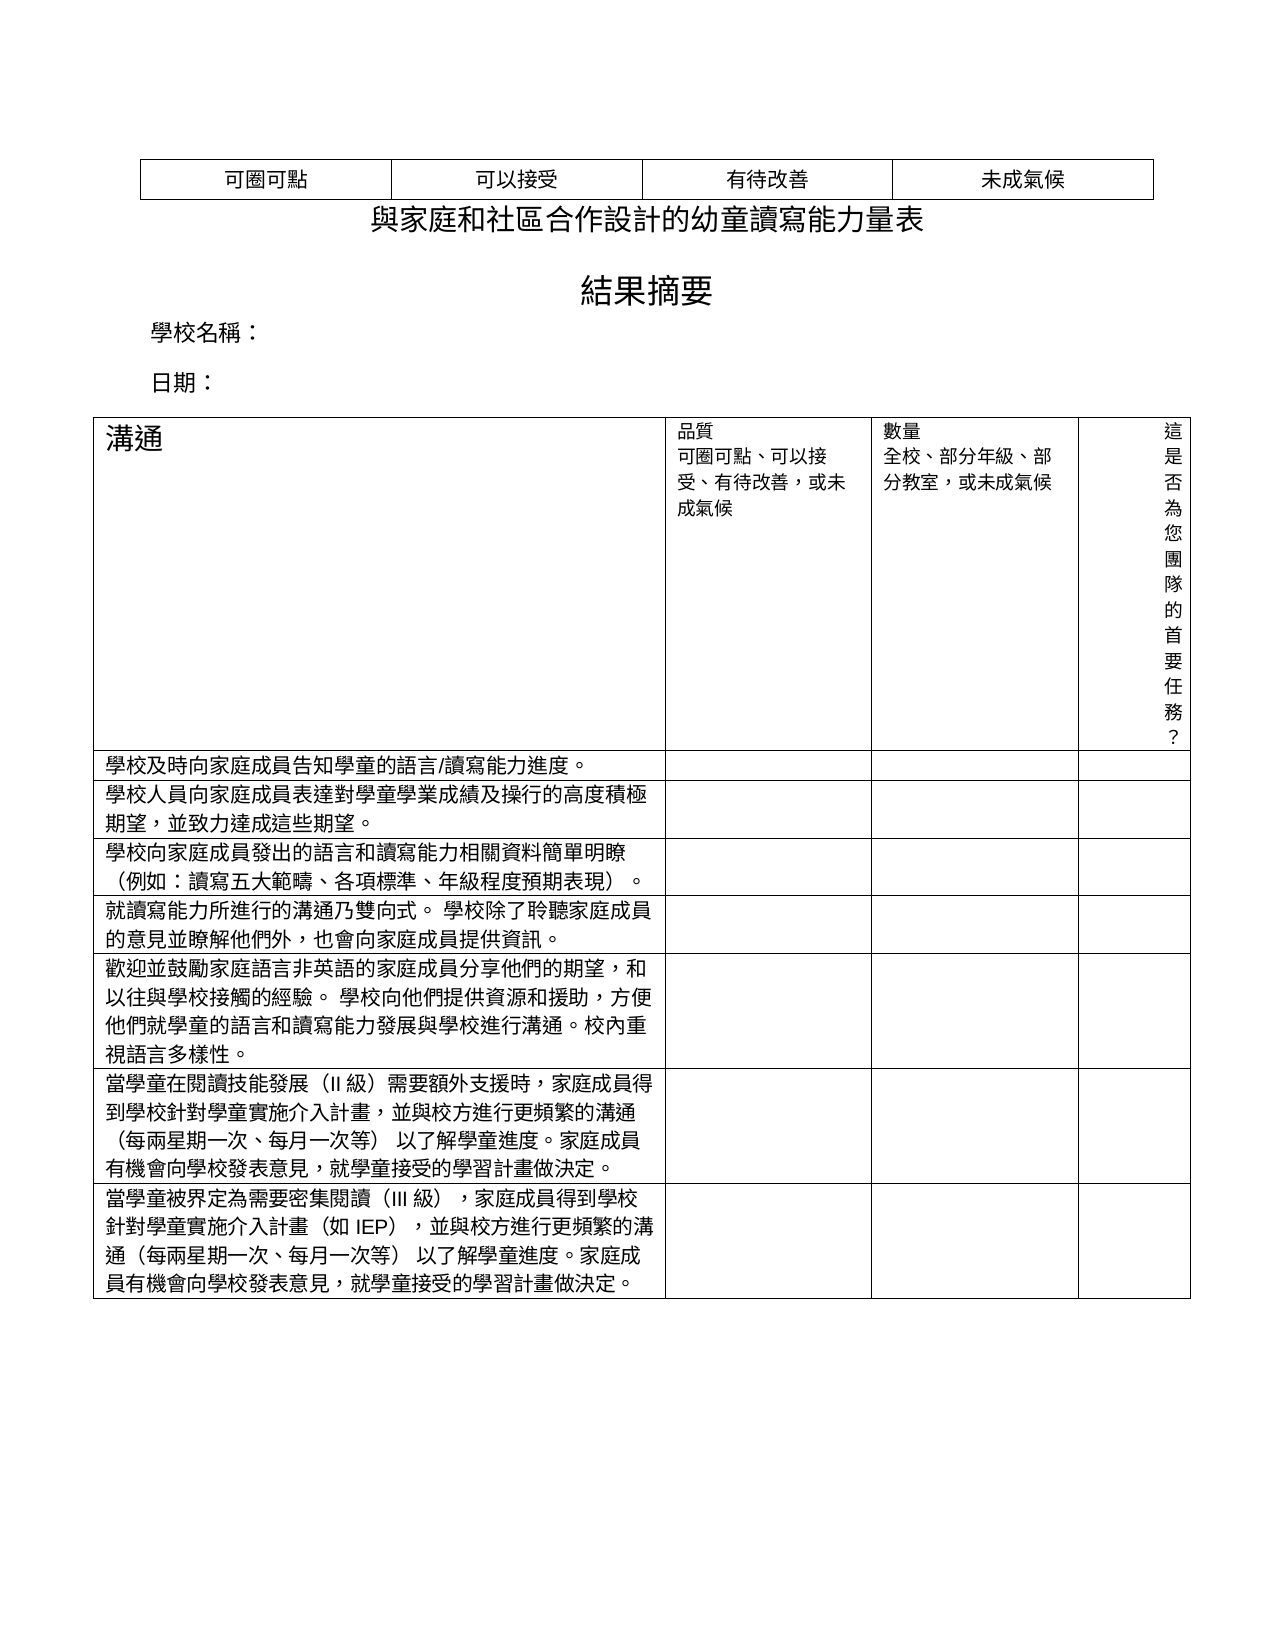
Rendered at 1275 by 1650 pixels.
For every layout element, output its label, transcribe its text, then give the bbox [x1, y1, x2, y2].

table_cell [872, 954, 1078, 1068]
table_cell 當學童被界定為需要密集閱讀（III 級），家庭成員得到學校針對學童實施介入計畫（如 IEP），並與校方進行更頻繁的溝通（每兩星期一次、每月一次等） 以了解學童進度。家庭成員有機會向學校發表意見，就學童接受的學習計畫做決定。 [94, 1184, 665, 1298]
text 與家庭和社區合作設計的幼童讀寫能力量表 [150, 200, 1144, 239]
table_cell 就讀寫能力所進行的溝通乃雙向式。 學校除了聆聽家庭成員的意見並瞭解他們外，也會向家庭成員提供資訊。 [94, 896, 665, 953]
table_cell 有待改善 [643, 160, 892, 199]
table_header 這是否為您團隊的首要任務？ [1079, 418, 1190, 750]
table_cell [872, 1069, 1078, 1183]
table_cell 學校人員向家庭成員表達對學童學業成績及操行的高度積極期望，並致力達成這些期望。 [94, 781, 665, 837]
table_header 數量 全校、部分年級、部分教室，或未成氣候 [872, 418, 1078, 750]
table_cell 歡迎並鼓勵家庭語言非英語的家庭成員分享他們的期望，和以往與學校接觸的經驗。 學校向他們提供資源和援助，方便他們就學童的語言和讀寫能力發展與學校進行溝通。校內重視語言多樣性。 [94, 954, 665, 1068]
table_cell [1079, 751, 1190, 779]
table_header 溝通 [94, 418, 665, 750]
table_cell [1079, 954, 1190, 1068]
table_cell 學校及時向家庭成員告知學童的語言/讀寫能力進度。 [94, 751, 665, 779]
table_cell [666, 751, 871, 779]
table_cell [872, 1184, 1078, 1298]
table_cell 未成氣候 [893, 160, 1153, 199]
table_cell [872, 781, 1078, 837]
table_cell [666, 954, 871, 1068]
table_cell [1079, 1184, 1190, 1298]
table_cell [872, 839, 1078, 895]
table_cell 可圈可點 [141, 160, 391, 199]
table_cell [666, 1069, 871, 1183]
table_cell [1079, 1069, 1190, 1183]
text 學校名稱： [150, 316, 1144, 348]
table_cell [1079, 896, 1190, 953]
table_cell [666, 1184, 871, 1298]
table_cell [872, 896, 1078, 953]
table_cell 可以接受 [392, 160, 642, 199]
table_cell [1079, 781, 1190, 837]
table_cell 學校向家庭成員發出的語言和讀寫能力相關資料簡單明瞭 （例如：讀寫五大範疇、各項標準、年級程度預期表現）。 [94, 839, 665, 895]
table_cell [666, 781, 871, 837]
table_cell [872, 751, 1078, 779]
table_cell [1079, 839, 1190, 895]
text 日期： [150, 367, 1144, 398]
table_cell 當學童在閱讀技能發展（II 級）需要額外支援時，家庭成員得到學校針對學童實施介入計畫，並與校方進行更頻繁的溝通（每兩星期一次、每月一次等） 以了解學童進度。家庭成員有機會向學校發表意見，就學童接受的學習計畫做決定。 [94, 1069, 665, 1183]
table_cell [666, 896, 871, 953]
table_header 品質 可圈可點、可以接受、有待改善，或未成氣候 [666, 418, 871, 750]
table_cell [666, 839, 871, 895]
subtitle 結果摘要 [150, 267, 1144, 313]
